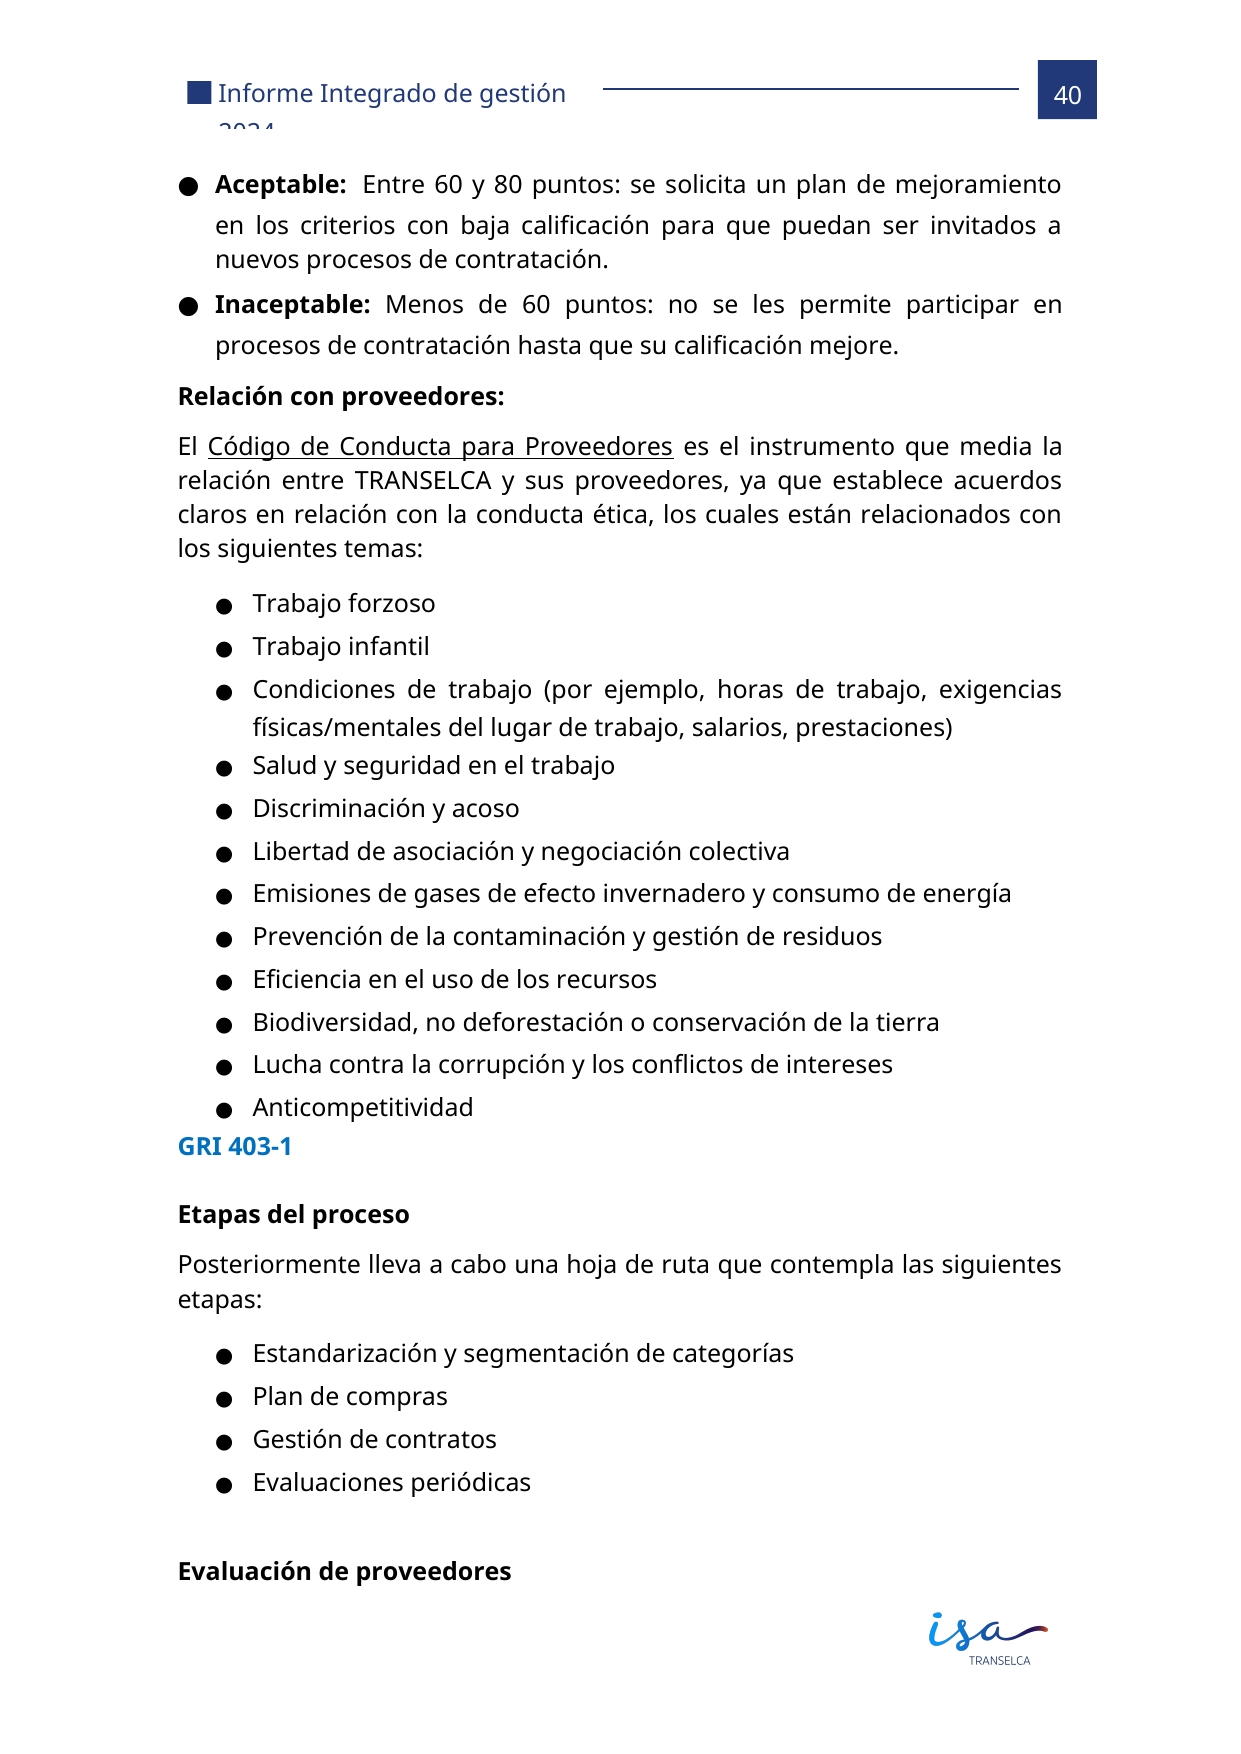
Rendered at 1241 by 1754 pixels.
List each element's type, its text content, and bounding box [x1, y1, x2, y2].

list Libertad de asociación y negociación colectiva [215, 148, 1063, 199]
list Lucha contra la corrupción y los conflictos de intereses [215, 370, 1063, 413]
list Plan de compras [215, 702, 1063, 745]
list Eficiencia en el uso de los recursos [215, 285, 1063, 328]
text Etapas del proceso [177, 524, 1063, 558]
text Evaluación de proveedores [177, 881, 1063, 915]
text Cuando su calificación en los aspectos de SST y gestión ambiental sea inferior a 20 puntos se requerirá un plan de mejora. Así la compañía puede conocer qué posibles riesgos enfrenta y sus oportunidades para mejorar. [177, 1119, 1063, 1221]
list Estandarización y segmentación de categorías [215, 659, 1063, 702]
text Impactos positivos [177, 1237, 1063, 1272]
list Gestión de contratos [215, 745, 1063, 787]
text Las evaluaciones a proveedores que realiza TRANSELCA incluyen aspectos sociales, ambientales, de calidad, oportunidad, HSE, ética y prácticas antifraude. Se realizan al finalizar el contrato, cuando su vigencia es inferior a un año y, cuando son en forma repetida y prolongada en el tiempo, anualmente y al finalizar su ejecución. [177, 932, 1063, 1102]
list Evaluaciones periódicas [215, 787, 1063, 830]
picture [913, 1597, 1064, 1681]
list Biodiversidad, no deforestación o conservación de la tierra [215, 328, 1063, 370]
text Posteriormente lleva a cabo una hoja de ruta que contempla las siguientes etapas: [177, 574, 1063, 643]
text El pago destinado a la proveeduría nacional fortalece las economías locales, con la generación de empleos, pagos de impuestos y demás obligaciones tributarias que se invierten en las regiones correspondientes del país. [177, 1458, 1063, 1594]
text Económicos: [177, 1407, 1063, 1441]
text GRI 403-1 [177, 456, 1063, 490]
list Anticompetitividad [215, 413, 1063, 456]
list Emisiones de gases de efecto invernadero y consumo de energía [215, 199, 1063, 242]
text Con la priorización de los proveedores locales y el fortalecimiento de sus capacidades TRANSELCA busca contribuir al desarrollo económico y social de la región. [177, 1288, 1063, 1390]
list Prevención de la contaminación y gestión de residuos [215, 242, 1063, 285]
